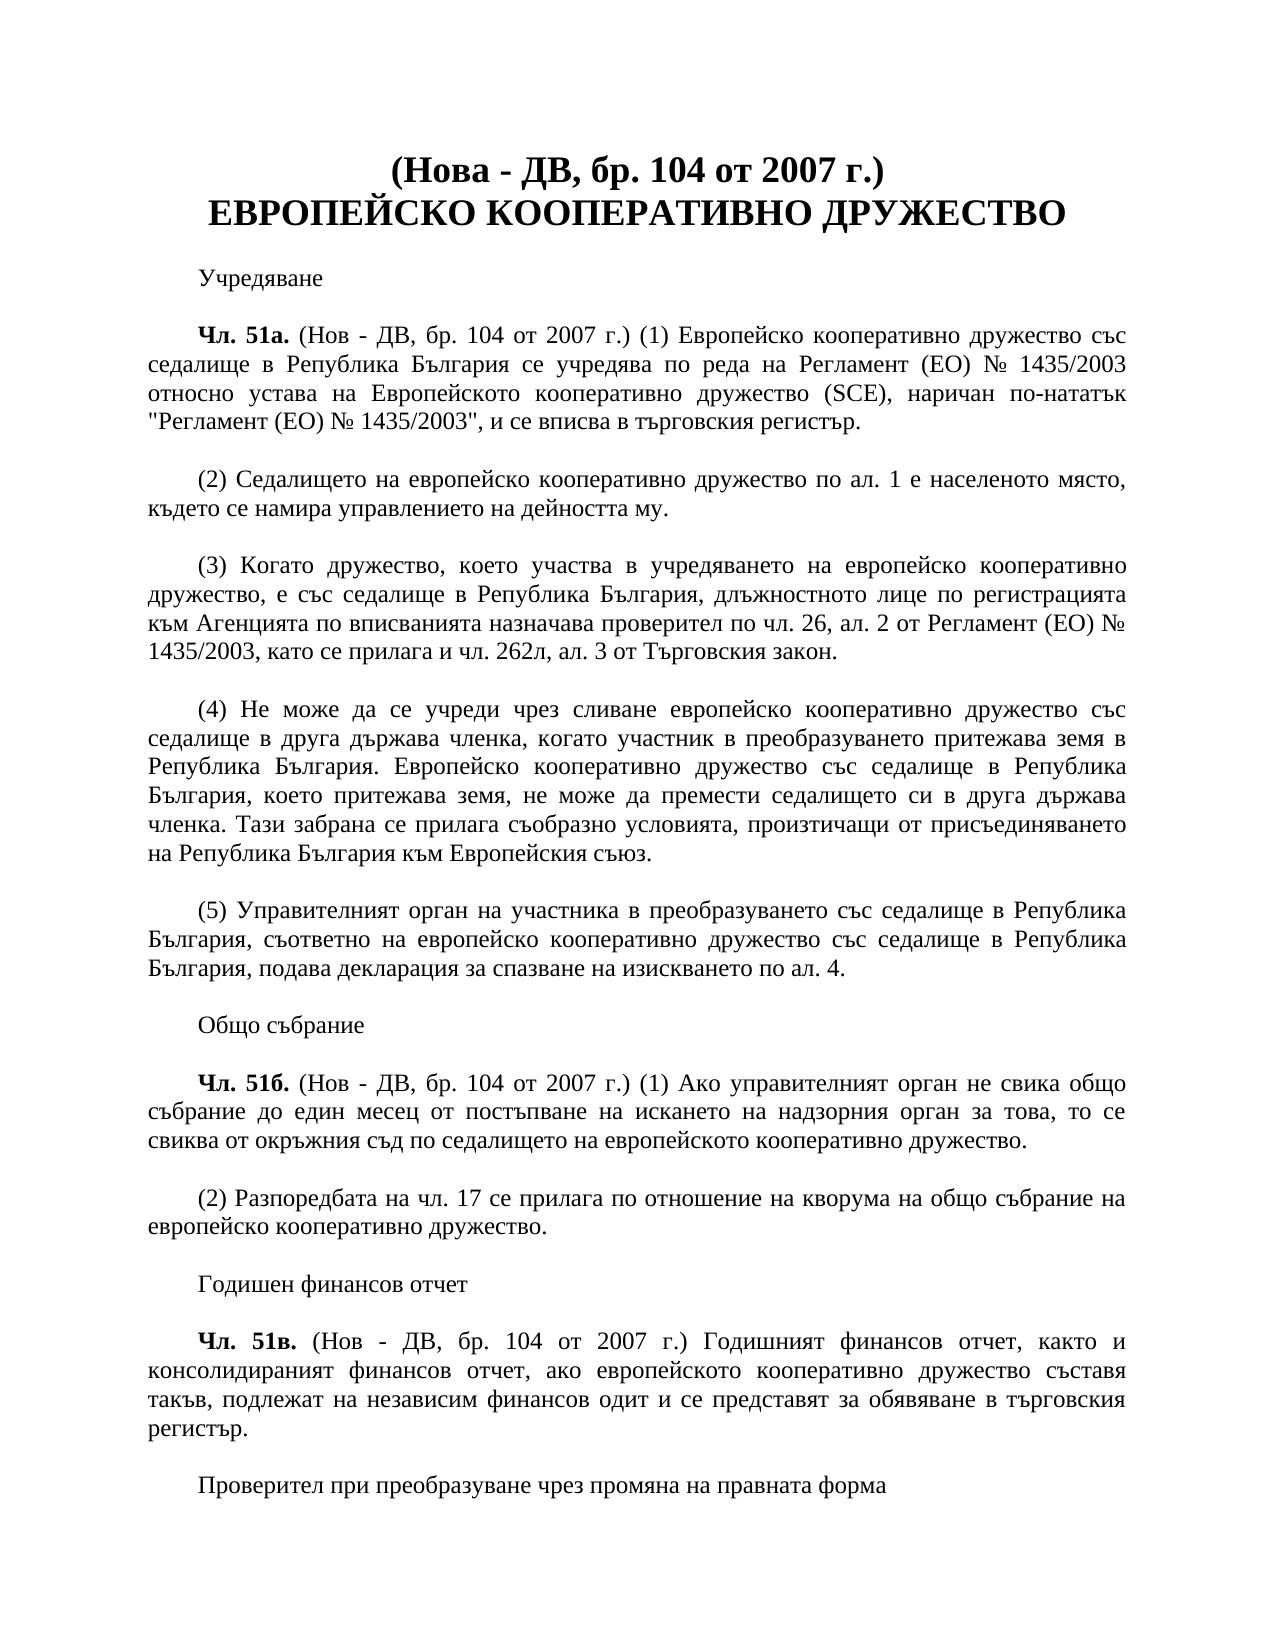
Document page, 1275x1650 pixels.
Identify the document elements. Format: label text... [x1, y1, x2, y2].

text Чл. 51а. (Нов - ДВ, бр. 104 от 2007 г.) (1) Европейско кооперативно дружество със седалище в Република България се учредява по реда на Регламент (ЕО) № 1435/2003 относно устава на Европейското кооперативно дружество (SCE), наричан по-нататък "Регламент (ЕО) № 1435/2003", и се вписва в търговския регистър. [148, 320, 1127, 435]
text Учредяване [148, 263, 1127, 291]
text Годишен финансов отчет [148, 1269, 1127, 1298]
text (5) Управителният орган на участника в преобразуването със седалище в Република България, съответно на европейско кооперативно дружество със седалище в Република България, подава декларация за спазване на изискването по ал. 4. [148, 895, 1127, 981]
text Чл. 51в. (Нов - ДВ, бр. 104 от 2007 г.) Годишният финансов отчет, както и консолидираният финансов отчет, ако европейското кооперативно дружество съставя такъв, подлежат на независим финансов одит и се представят за обявяване в търговския регистър. [148, 1326, 1127, 1441]
text (Нова - ДВ, бр. 104 от 2007 г.) [148, 148, 1127, 191]
text (4) Не може да се учреди чрез сливане европейско кооперативно дружество със седалище в друга държава членка, когато участник в преобразуването притежава земя в Република България. Европейско кооперативно дружество със седалище в Република България, което притежава земя, не може да премести седалището си в друга държава членка. Тази забрана се прилага съобразно условията, произтичащи от присъединяването на Република България към Европейския съюз. [148, 694, 1127, 866]
text (3) Когато дружество, което участва в учредяването на европейско кооперативно дружество, е със седалище в Република България, длъжностното лице по регистрацията към Агенцията по вписванията назначава проверител по чл. 26, ал. 2 от Регламент (ЕО) № 1435/2003, като се прилага и чл. 262л, ал. 3 от Търговския закон. [148, 550, 1127, 665]
text Чл. 51б. (Нов - ДВ, бр. 104 от 2007 г.) (1) Ако управителният орган не свика общо събрание до един месец от постъпване на искането на надзорния орган за това, то се свиква от окръжния съд по седалището на европейското кооперативно дружество. [148, 1068, 1127, 1154]
text (2) Седалището на европейско кооперативно дружество по ал. 1 е населеното място, където се намира управлението на дейността му. [148, 464, 1127, 521]
text Проверител при преобразуване чрез промяна на правната форма [148, 1470, 1127, 1499]
text (2) Разпоредбата на чл. 17 се прилага по отношение на кворума на общо събрание на европейско кооперативно дружество. [148, 1183, 1127, 1240]
text Общо събрание [148, 1010, 1127, 1039]
text ЕВРОПЕЙСКО КООПЕРАТИВНО ДРУЖЕСТВО [148, 191, 1127, 234]
